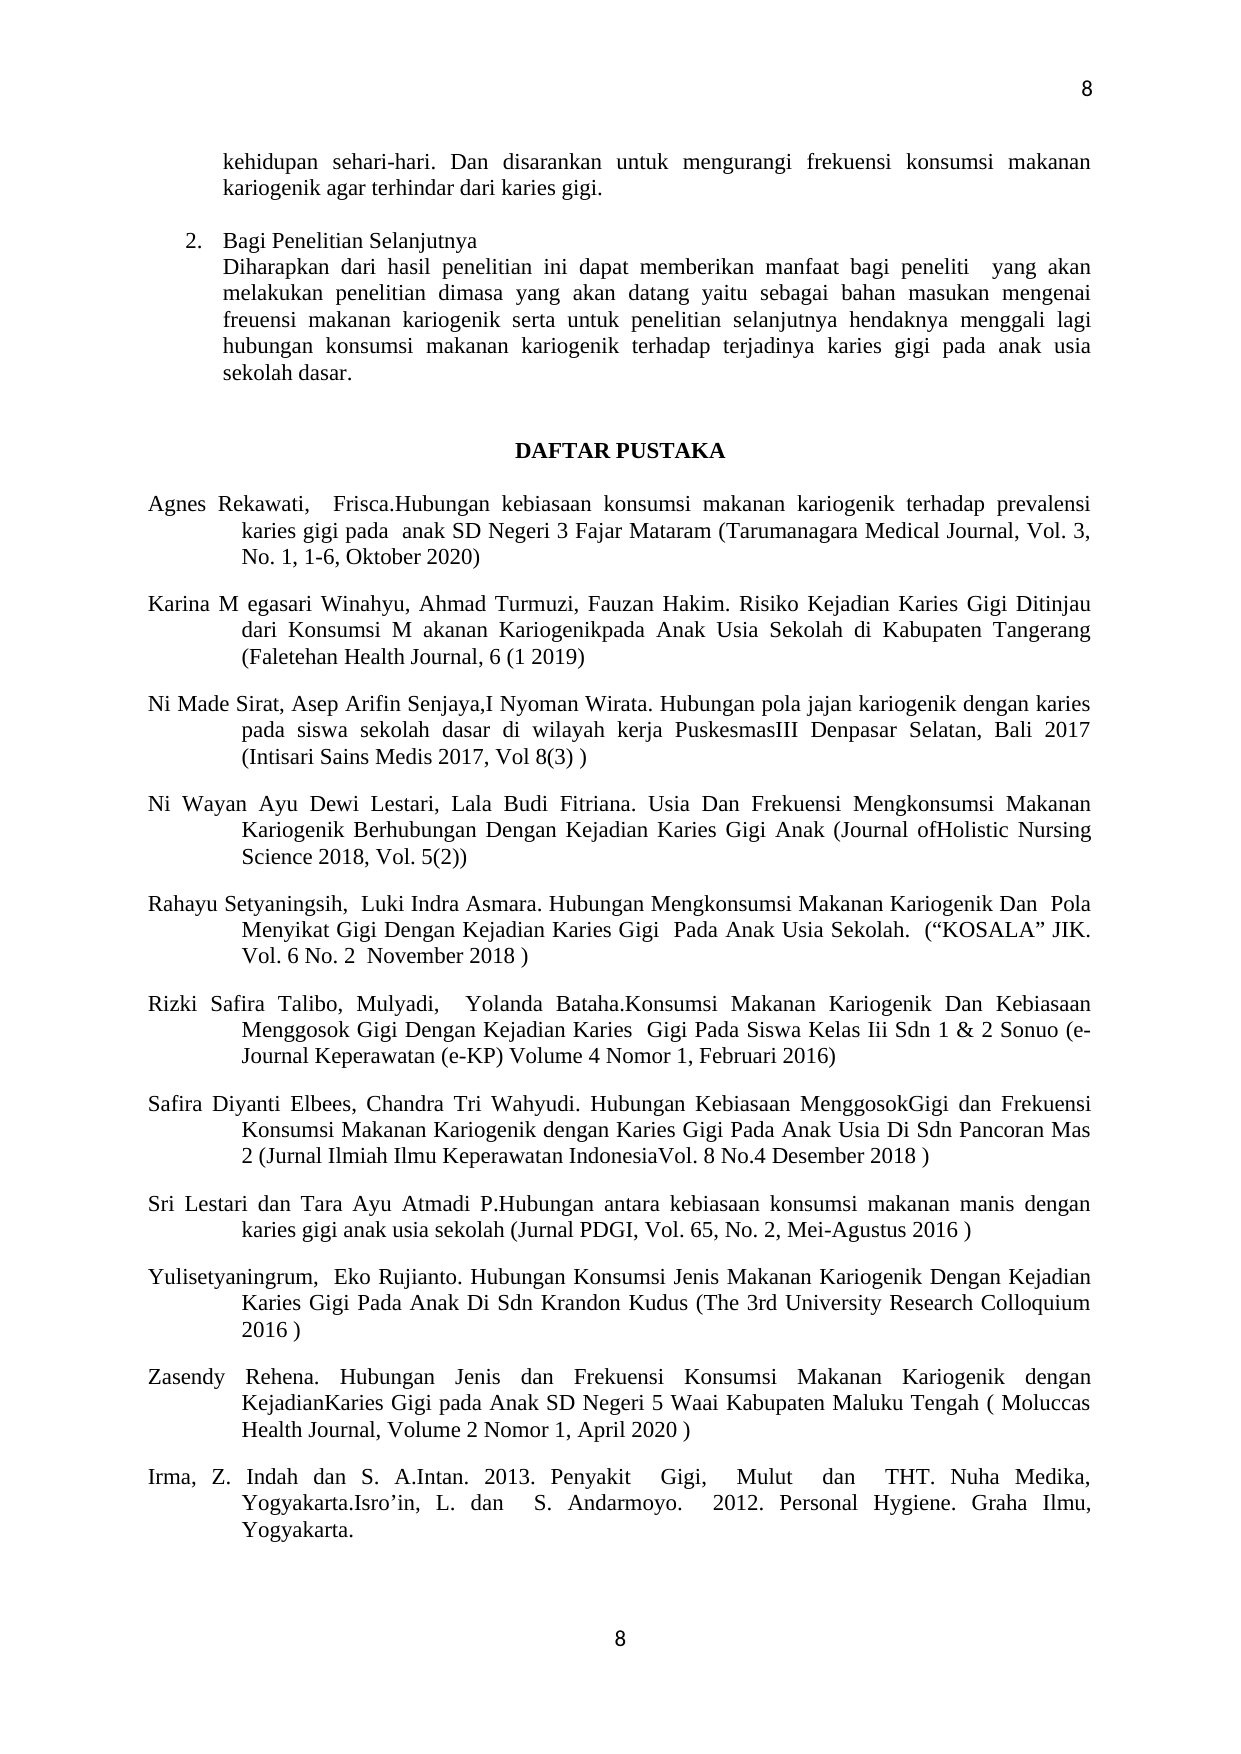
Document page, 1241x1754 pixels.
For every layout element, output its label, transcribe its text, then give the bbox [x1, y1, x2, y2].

text Ni Made Sirat, Asep Arifin Senjaya,I Nyoman Wirata. Hubungan pola jajan kariogenik dengan karies pada siswa sekolah dasar di wilayah kerja PuskesmasIII Denpasar Selatan, Bali 2017 (Intisari Sains Medis 2017, Vol 8(3) ) [148, 690, 1092, 769]
text Rahayu Setyaningsih, Luki Indra Asmara. Hubungan Mengkonsumsi Makanan Kariogenik Dan Pola Menyikat Gigi Dengan Kejadian Karies Gigi Pada Anak Usia Sekolah. (“KOSALA” JIK. Vol. 6 No. 2 November 2018 ) [148, 890, 1092, 969]
text Rizki Safira Talibo, Mulyadi, Yolanda Bataha.Konsumsi Makanan Kariogenik Dan Kebiasaan Menggosok Gigi Dengan Kejadian Karies Gigi Pada Siswa Kelas Iii Sdn 1 & 2 Sonuo (e-Journal Keperawatan (e-KP) Volume 4 Nomor 1, Februari 2016) [148, 990, 1092, 1069]
list Bagi Penelitian Selanjutnya [185, 227, 1092, 253]
text Irma, Z. Indah dan S. A.Intan. 2013. Penyakit Gigi, Mulut dan THT. Nuha Medika, Yogyakarta.Isro’in, L. dan S. Andarmoyo. 2012. Personal Hygiene. Graha Ilmu, Yogyakarta. [148, 1463, 1092, 1542]
text Yulisetyaningrum, Eko Rujianto. Hubungan Konsumsi Jenis Makanan Kariogenik Dengan Kejadian Karies Gigi Pada Anak Di Sdn Krandon Kudus (The 3rd University Research Colloquium 2016 ) [148, 1263, 1092, 1342]
text DAFTAR PUSTAKA [148, 438, 1092, 464]
text Sri Lestari dan Tara Ayu Atmadi P.Hubungan antara kebiasaan konsumsi makanan manis dengan karies gigi anak usia sekolah (Jurnal PDGI, Vol. 65, No. 2, Mei-Agustus 2016 ) [148, 1189, 1092, 1242]
text Zasendy Rehena. Hubungan Jenis dan Frekuensi Konsumsi Makanan Kariogenik dengan KejadianKaries Gigi pada Anak SD Negeri 5 Waai Kabupaten Maluku Tengah ( Moluccas Health Journal, Volume 2 Nomor 1, April 2020 ) [148, 1363, 1092, 1442]
text Karina M egasari Winahyu, Ahmad Turmuzi, Fauzan Hakim. Risiko Kejadian Karies Gigi Ditinjau dari Konsumsi M akanan Kariogenikpada Anak Usia Sekolah di Kabupaten Tangerang (Faletehan Health Journal, 6 (1 2019) [148, 590, 1092, 669]
list Diharapkan dari hasil penelitian ini dapat memberikan manfaat bagi peneliti yang akan melakukan penelitian dimasa yang akan datang yaitu sebagai bahan masukan mengenai freuensi makanan kariogenik serta untuk penelitian selanjutnya hendaknya menggali lagi hubungan konsumsi makanan kariogenik terhadap terjadinya karies gigi pada anak usia sekolah dasar. [223, 253, 1092, 385]
text Agnes Rekawati, Frisca.Hubungan kebiasaan konsumsi makanan kariogenik terhadap prevalensi karies gigi pada anak SD Negeri 3 Fajar Mataram (Tarumanagara Medical Journal, Vol. 3, No. 1, 1-6, Oktober 2020) [148, 490, 1092, 569]
text Safira Diyanti Elbees, Chandra Tri Wahyudi. Hubungan Kebiasaan MenggosokGigi dan Frekuensi Konsumsi Makanan Kariogenik dengan Karies Gigi Pada Anak Usia Di Sdn Pancoran Mas 2 (Jurnal Ilmiah Ilmu Keperawatan IndonesiaVol. 8 No.4 Desember 2018 ) [148, 1090, 1092, 1169]
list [223, 148, 1092, 200]
text Ni Wayan Ayu Dewi Lestari, Lala Budi Fitriana. Usia Dan Frekuensi Mengkonsumsi Makanan Kariogenik Berhubungan Dengan Kejadian Karies Gigi Anak (Journal ofHolistic Nursing Science 2018, Vol. 5(2)) [148, 790, 1092, 869]
